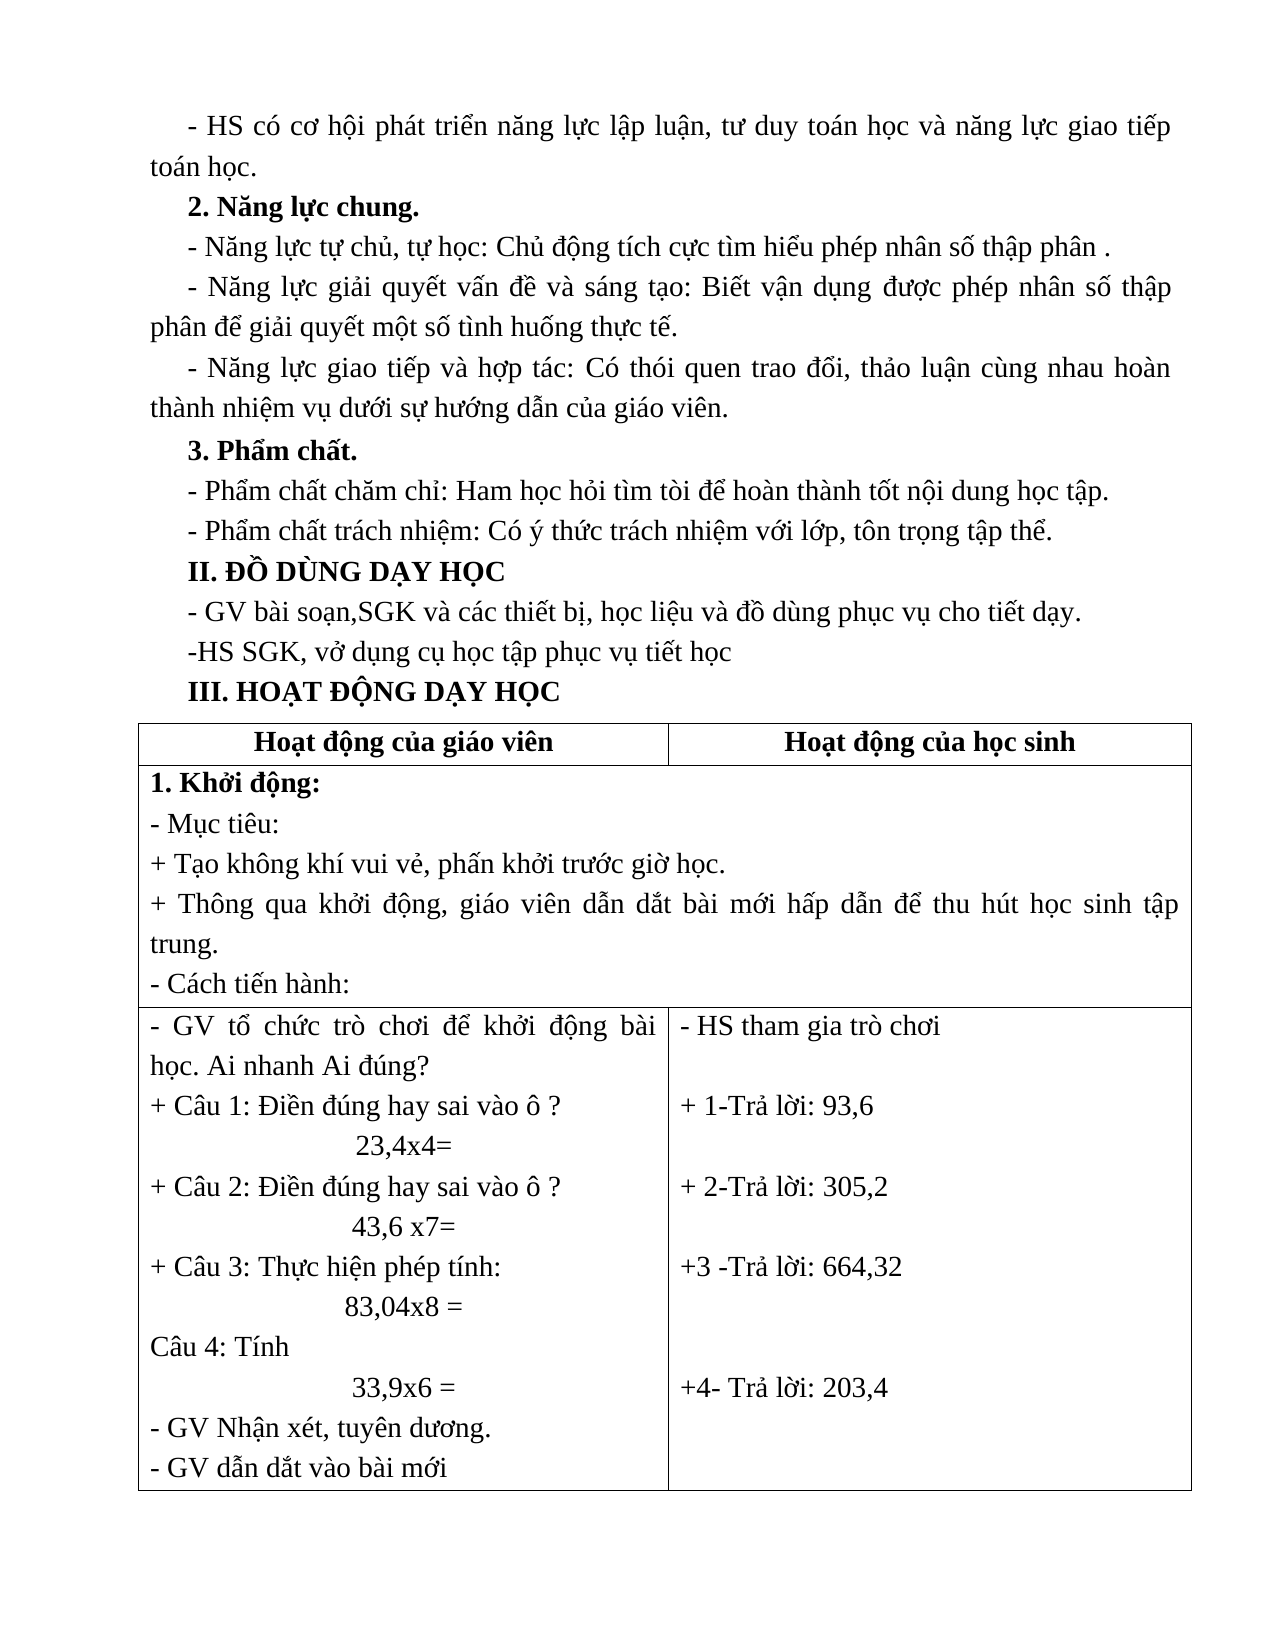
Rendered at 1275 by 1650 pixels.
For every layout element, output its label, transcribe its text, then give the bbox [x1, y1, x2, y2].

table_header Hoạt động của học sinh [669, 724, 1191, 764]
text - HS có cơ hội phát triển năng lực lập luận, tư duy toán học và năng lực giao tiếp toán học. [150, 108, 1172, 182]
text - Năng lực giao tiếp và hợp tác: Có thói quen trao đổi, thảo luận cùng nhau hoàn thành nhiệm vụ dưới sự hướng dẫn của giáo viên. [150, 350, 1172, 423]
text - GV bài soạn,SGK và các thiết bị, học liệu và đồ dùng phục vụ cho tiết dạy. [150, 594, 1172, 627]
table_header Hoạt động của giáo viên [139, 724, 668, 764]
text - Năng lực tự chủ, tự học: Chủ động tích cực tìm hiểu phép nhân số thập phân . [150, 229, 1172, 263]
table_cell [139, 1008, 668, 1490]
text 3. Phẩm chất. [150, 433, 1172, 467]
text II. ĐỒ DÙNG DẠY HỌC [150, 554, 1172, 587]
text 2. Năng lực chung. [150, 189, 1172, 222]
text - Phẩm chất trách nhiệm: Có ý thức trách nhiệm với lớp, tôn trọng tập thể. [150, 513, 1172, 547]
text - Phẩm chất chăm chỉ: Ham học hỏi tìm tòi để hoàn thành tốt nội dung học tập. [150, 473, 1172, 507]
text - Năng lực giải quyết vấn đề và sáng tạo: Biết vận dụng được phép nhân số thập phân để giải quyết một số tình huống thực tế. [150, 269, 1172, 343]
table_cell 1. Khởi động: - Mục tiêu: + Tạo không khí vui vẻ, phấn khởi trước giờ học. + Thông qua khởi động, giáo viên dẫn dắt bài mới hấp dẫn để thu hút học sinh tập trung. - Cách tiến hành: [139, 766, 1191, 1007]
text -HS SGK, vở dụng cụ học tập phục vụ tiết học [150, 634, 1172, 668]
text III. HOẠT ĐỘNG DẠY HỌC [150, 674, 1172, 708]
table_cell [669, 1008, 1191, 1490]
